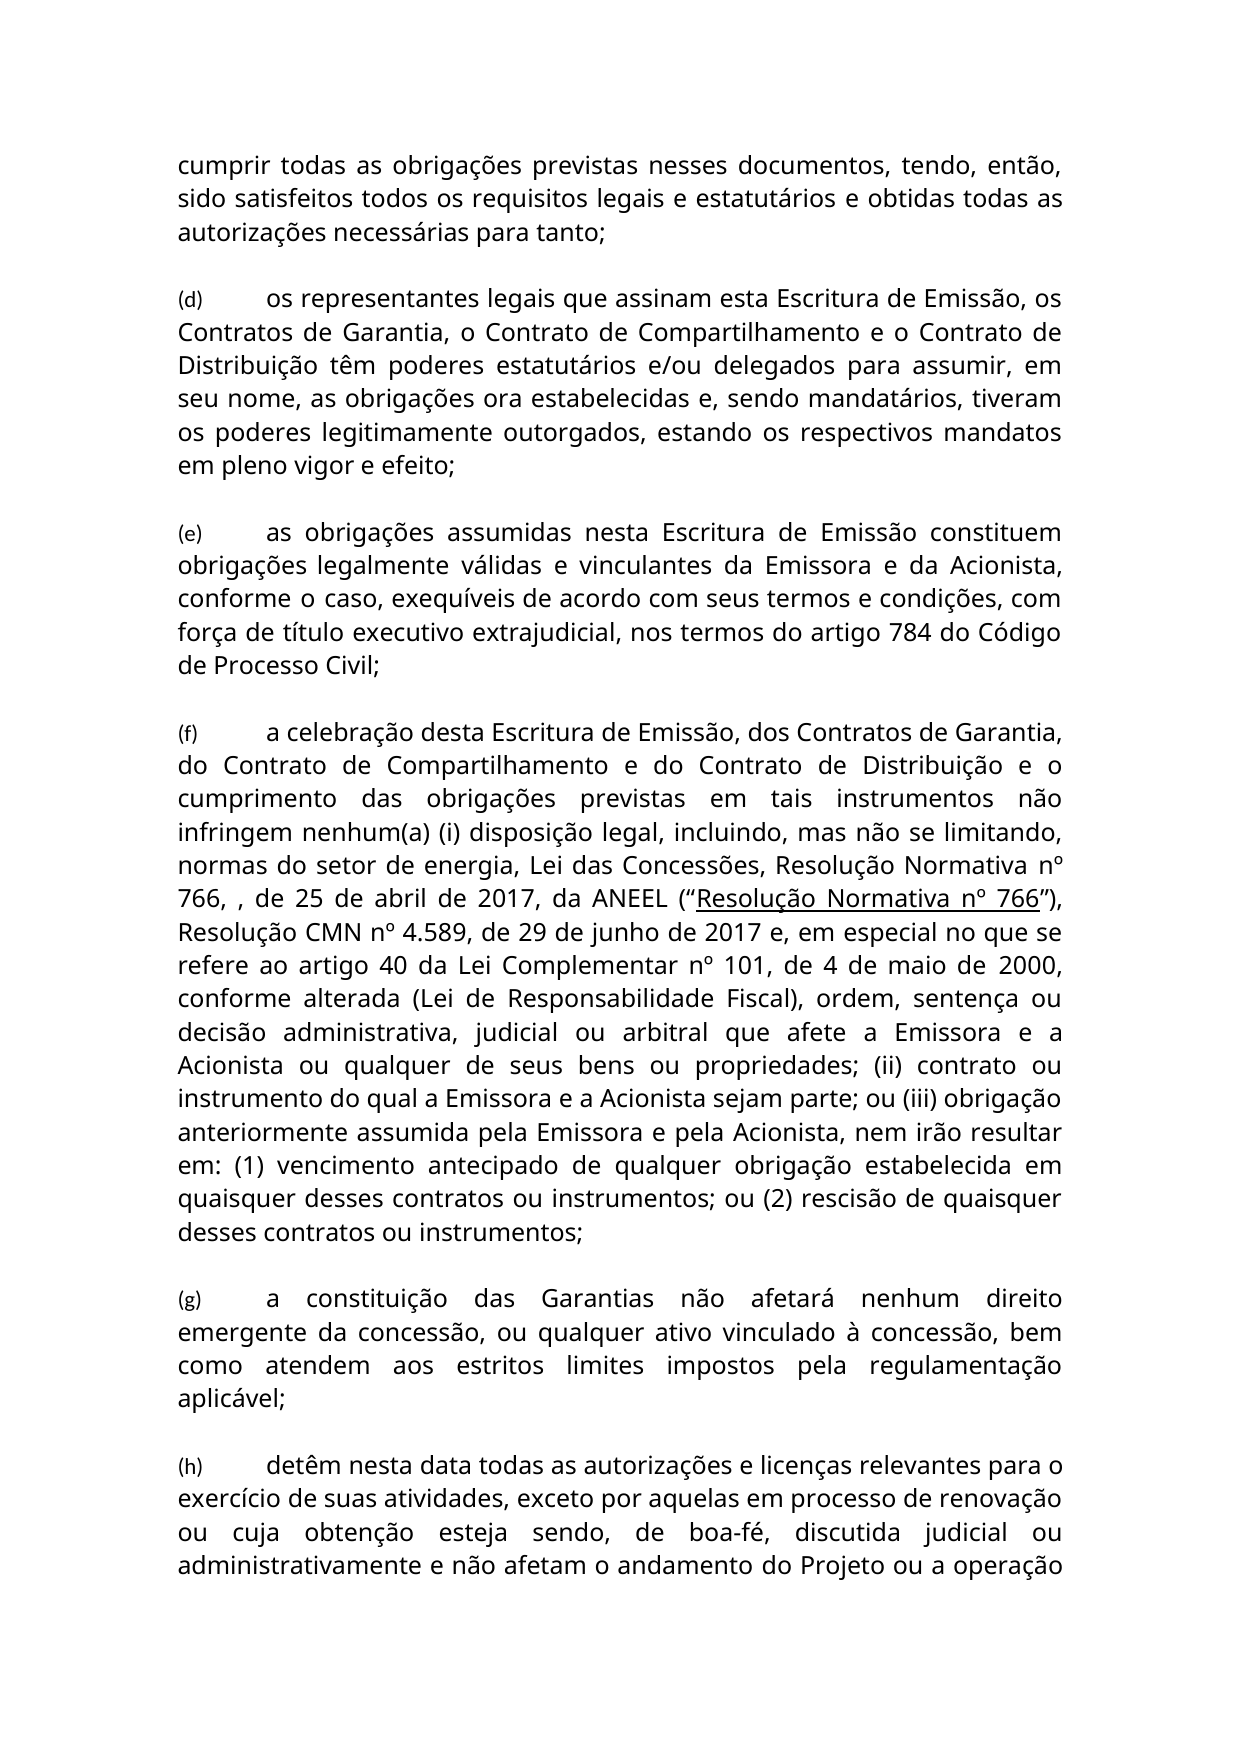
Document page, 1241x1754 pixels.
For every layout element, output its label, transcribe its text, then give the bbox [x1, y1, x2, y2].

list os representantes legais que assinam esta Escritura de Emissão, os Contratos de Garantia, o Contrato de Compartilhamento e o Contrato de Distribuição têm poderes estatutários e/ou delegados para assumir, em seu nome, as obrigações ora estabelecidas e, sendo mandatários, tiveram os poderes legitimamente outorgados, estando os respectivos mandatos em pleno vigor e efeito; [177, 281, 1063, 481]
list a celebração desta Escritura de Emissão, dos Contratos de Garantia, do Contrato de Compartilhamento e do Contrato de Distribuição e o cumprimento das obrigações previstas em tais instrumentos não infringem nenhum(a) (i) disposição legal, incluindo, mas não se limitando, normas do setor de energia, Lei das Concessões, Resolução Normativa nº 766, , de 25 de abril de 2017, da ANEEL (“Resolução Normativa nº 766”), Resolução CMN nº 4.589, de 29 de junho de 2017 e, em especial no que se refere ao artigo 40 da Lei Complementar nº 101, de 4 de maio de 2000, conforme alterada (Lei de Responsabilidade Fiscal), ordem, sentença ou decisão administrativa, judicial ou arbitral que afete a Emissora e a Acionista ou qualquer de seus bens ou propriedades; (ii) contrato ou instrumento do qual a Emissora e a Acionista sejam parte; ou (iii) obrigação anteriormente assumida pela Emissora e pela Acionista, nem irão resultar em: (1) vencimento antecipado de qualquer obrigação estabelecida em quaisquer desses contratos ou instrumentos; ou (2) rescisão de quaisquer desses contratos ou instrumentos; [177, 714, 1063, 1248]
list a constituição das Garantias não afetará nenhum direito emergente da concessão, ou qualquer ativo vinculado à concessão, bem como atendem aos estritos limites impostos pela regulamentação aplicável; [177, 1281, 1063, 1414]
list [177, 1448, 1063, 1581]
list as obrigações assumidas nesta Escritura de Emissão constituem obrigações legalmente válidas e vinculantes da Emissora e da Acionista, conforme o caso, exequíveis de acordo com seus termos e condições, com força de título executivo extrajudicial, nos termos do artigo 784 do Código de Processo Civil; [177, 514, 1063, 681]
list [177, 148, 1063, 248]
